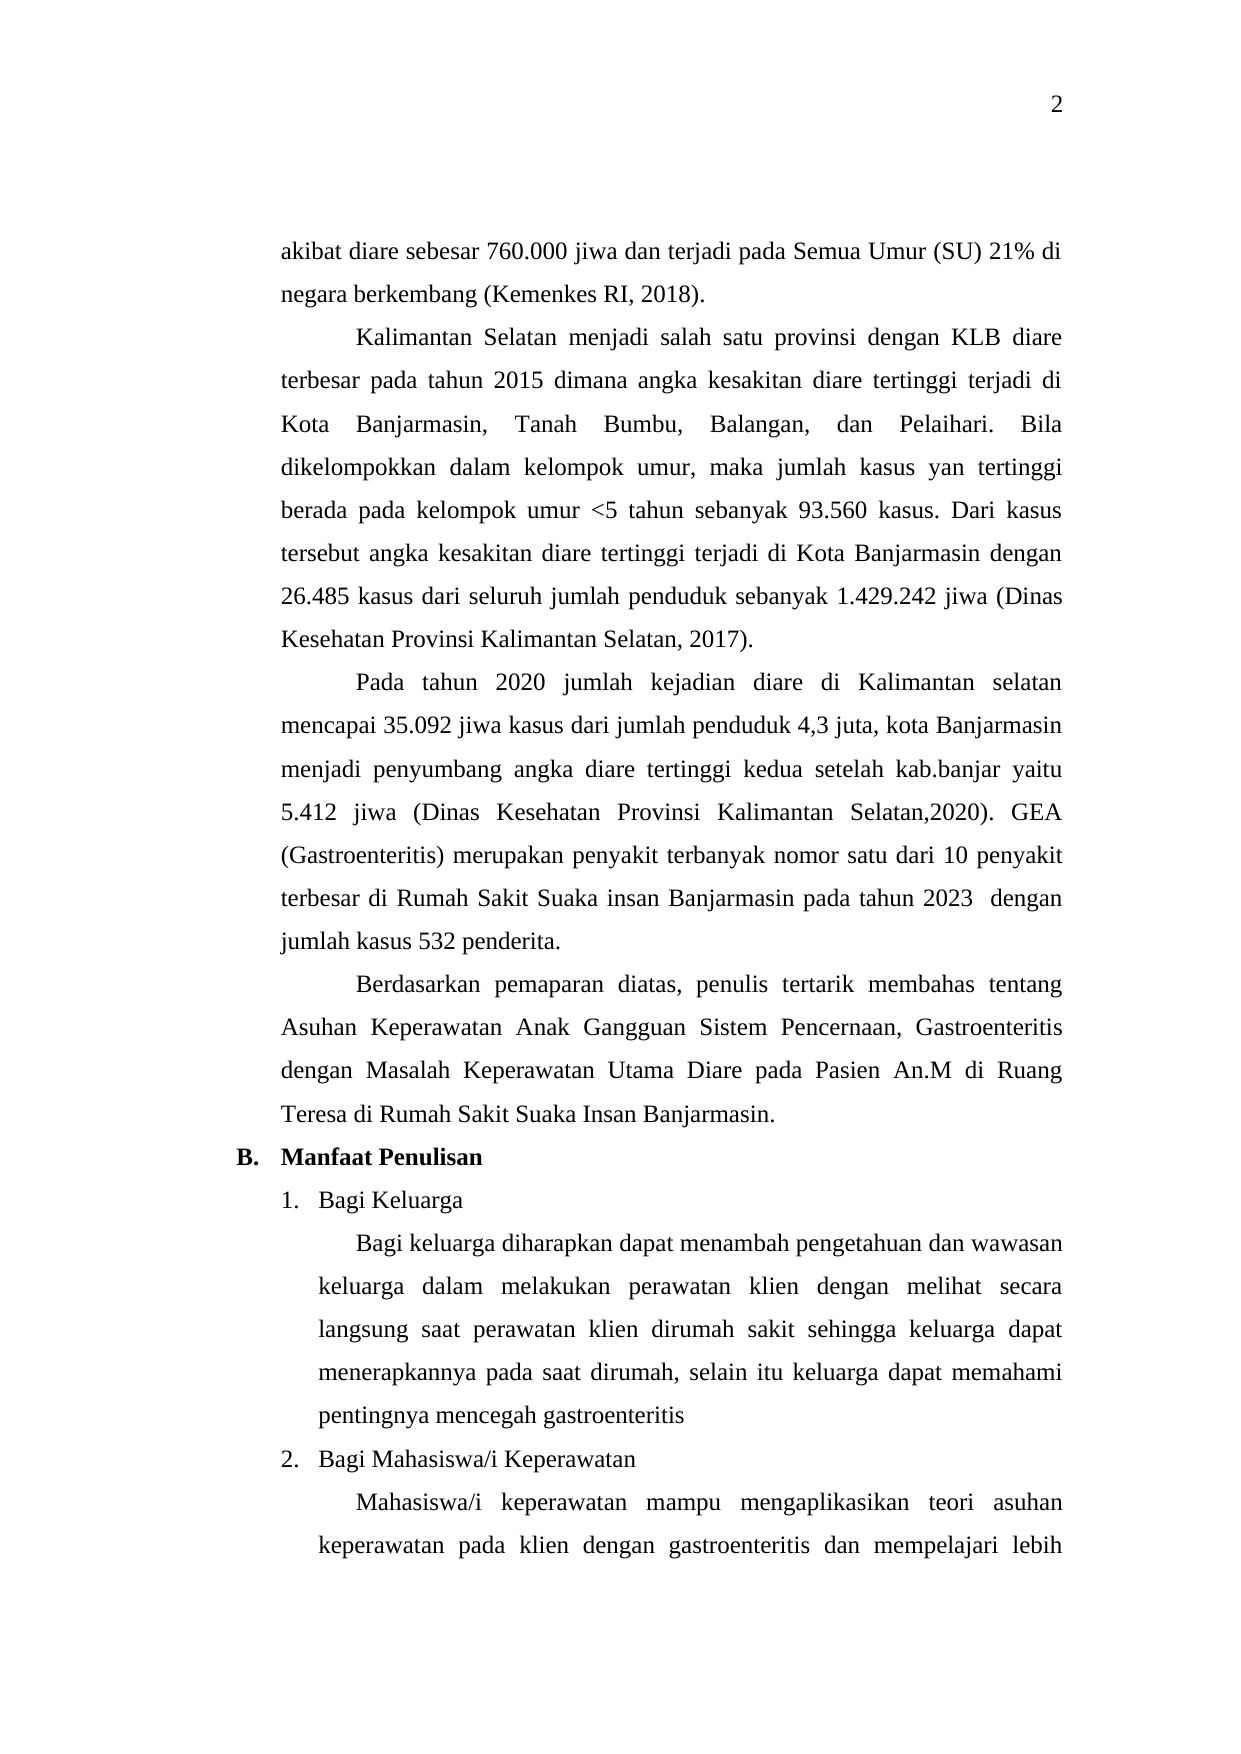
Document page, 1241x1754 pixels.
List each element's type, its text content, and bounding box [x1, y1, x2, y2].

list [318, 1487, 1063, 1559]
text Kalimantan Selatan menjadi salah satu provinsi dengan KLB diare terbesar pada tahun 2015 dimana angka kesakitan diare tertinggi terjadi di Kota Banjarmasin, Tanah Bumbu, Balangan, dan Pelaihari. Bila dikelompokkan dalam kelompok umur, maka jumlah kasus yan tertinggi berada pada kelompok umur <5 tahun sebanyak 93.560 kasus. Dari kasus tersebut angka kesakitan diare tertinggi terjadi di Kota Banjarmasin dengan 26.485 kasus dari seluruh jumlah penduduk sebanyak 1.429.242 jiwa (Dinas Kesehatan Provinsi Kalimantan Selatan, 2017). [281, 322, 1063, 653]
text Berdasarkan pemaparan diatas, penulis tertarik membahas tentang Asuhan Keperawatan Anak Gangguan Sistem Pencernaan, Gastroenteritis dengan Masalah Keperawatan Utama Diare pada Pasien An.M di Ruang Teresa di Rumah Sakit Suaka Insan Banjarmasin. [281, 969, 1063, 1127]
list Bagi Keluarga [281, 1185, 1063, 1214]
text Pada tahun 2020 jumlah kejadian diare di Kalimantan selatan mencapai 35.092 jiwa kasus dari jumlah penduduk 4,3 juta, kota Banjarmasin menjadi penyumbang angka diare tertinggi kedua setelah kab.banjar yaitu 5.412 jiwa (Dinas Kesehatan Provinsi Kalimantan Selatan,2020). GEA (Gastroenteritis) merupakan penyakit terbanyak nomor satu dari 10 penyakit terbesar di Rumah Sakit Suaka insan Banjarmasin pada tahun 2023 dengan jumlah kasus 532 penderita. [281, 667, 1063, 955]
list Bagi Mahasiswa/i Keperawatan [281, 1444, 1063, 1472]
list Bagi keluarga diharapkan dapat menambah pengetahuan dan wawasan keluarga dalam melakukan perawatan klien dengan melihat secara langsung saat perawatan klien dirumah sakit sehingga keluarga dapat menerapkannya pada saat dirumah, selain itu keluarga dapat memahami pentingnya mencegah gastroenteritis [318, 1228, 1063, 1429]
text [281, 236, 1063, 308]
list Manfaat Penulisan [236, 1142, 1063, 1171]
